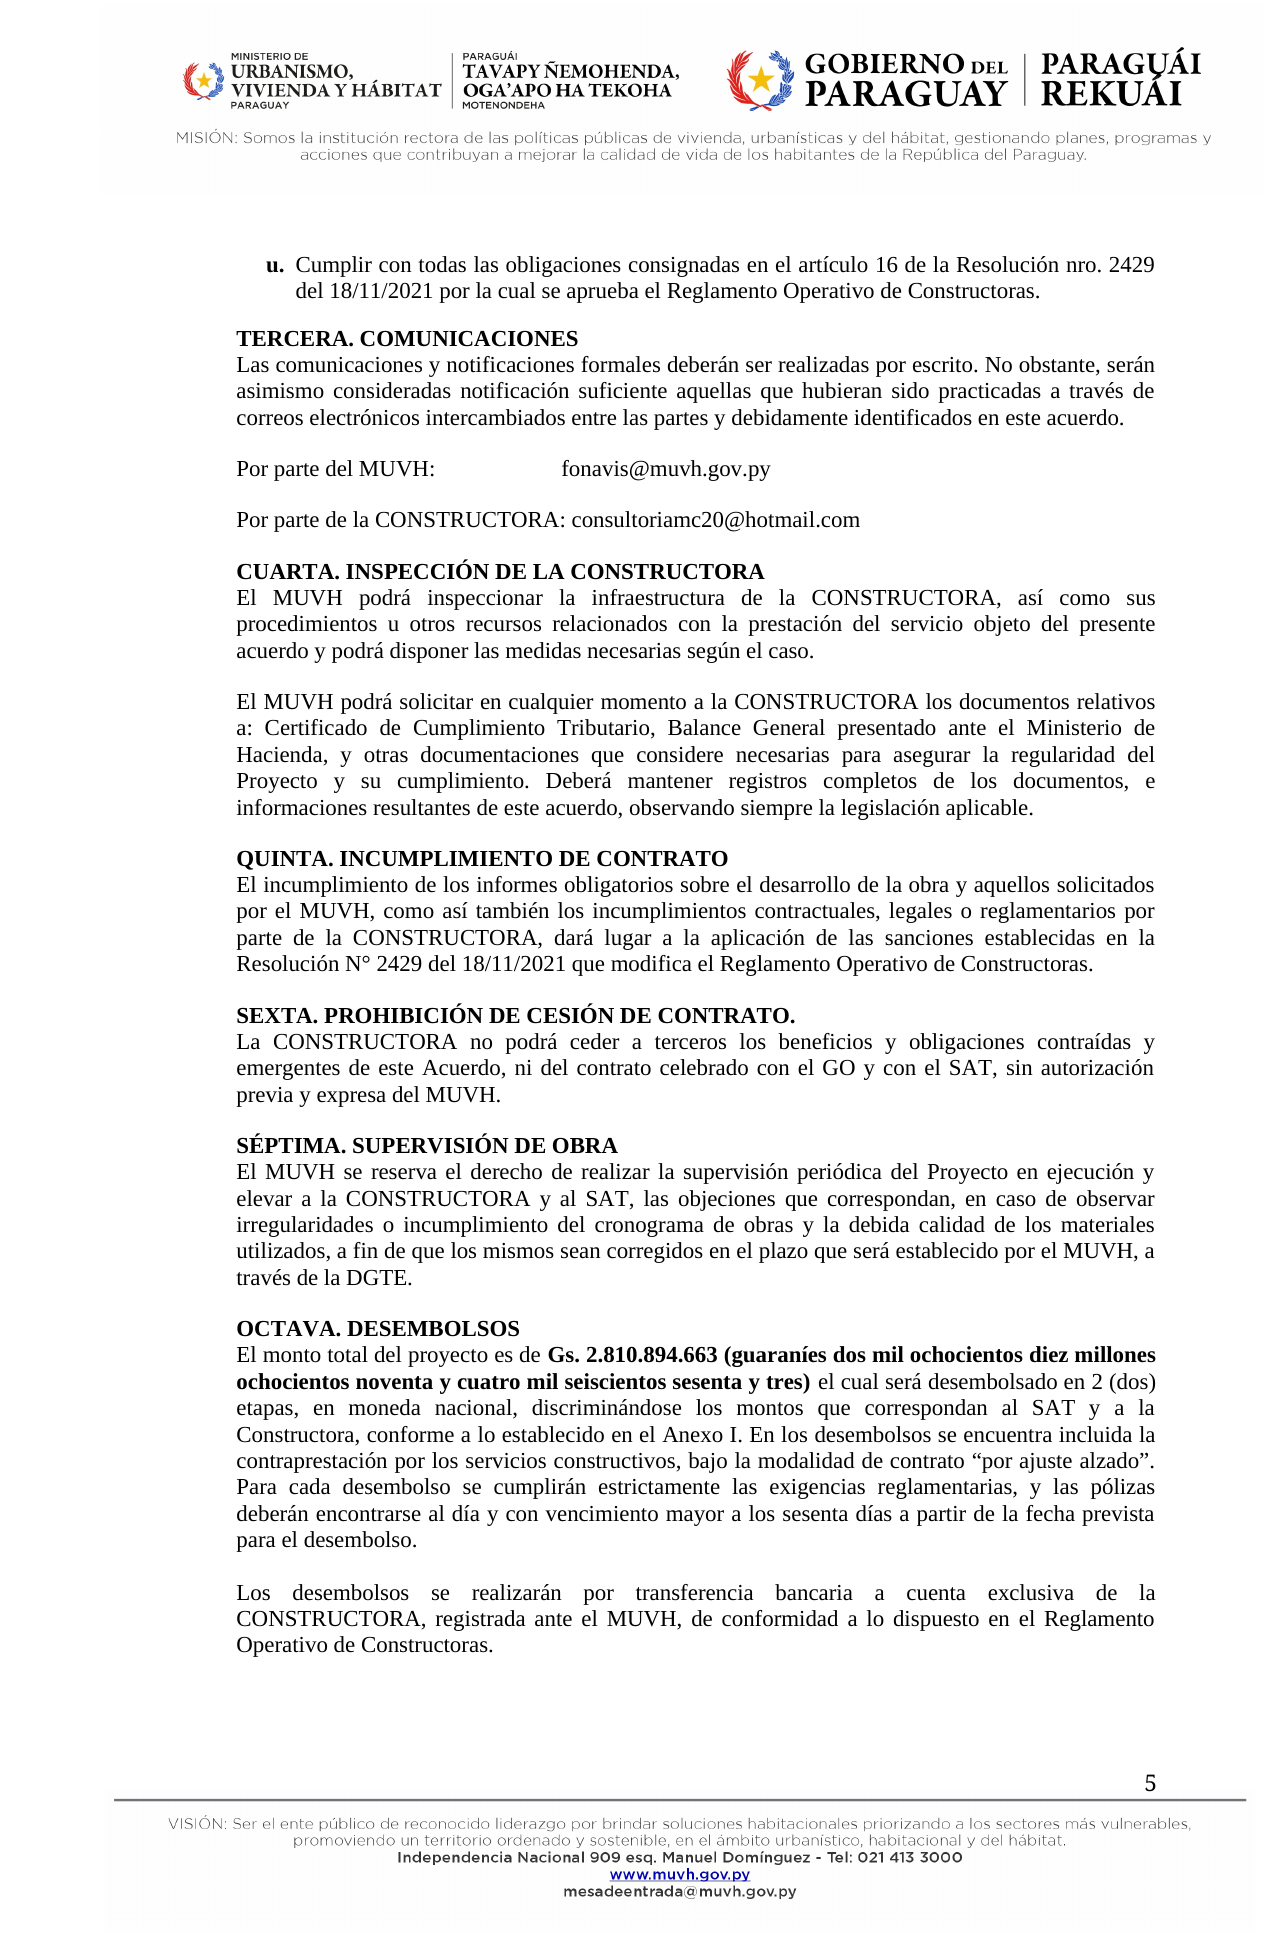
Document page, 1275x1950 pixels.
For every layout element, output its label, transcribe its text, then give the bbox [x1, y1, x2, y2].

text El MUVH se reserva el derecho de realizar la supervisión periódica del Proyecto en ejecución y elevar a la CONSTRUCTORA y al SAT, las objeciones que correspondan, en caso de observar irregularidades o incumplimiento del cronograma de obras y la debida calidad de los materiales utilizados, a fin de que los mismos sean corregidos en el plazo que será establecido por el MUVH, a través de la DGTE. [236, 1158, 1157, 1290]
text Por parte de la CONSTRUCTORA: consultoriamc20@hotmail.com [236, 506, 1157, 533]
picture [100, 4, 1265, 194]
text CUARTA. INSPECCIÓN DE LA CONSTRUCTORA [236, 558, 1157, 584]
text SEXTA. PROHIBICIÓN DE CESIÓN DE CONTRATO. [236, 1002, 1157, 1028]
picture [104, 1790, 1255, 1932]
text La CONSTRUCTORA no podrá ceder a terceros los beneficios y obligaciones contraídas y emergentes de este Acuerdo, ni del contrato celebrado con el GO y con el SAT, sin autorización previa y expresa del MUVH. [236, 1028, 1157, 1107]
text El MUVH podrá solicitar en cualquier momento a la CONSTRUCTORA los documentos relativos a: Certificado de Cumplimiento Tributario, Balance General presentado ante el Ministerio de Hacienda, y otras documentaciones que considere necesarias para asegurar la regularidad del Proyecto y su cumplimiento. Deberá mantener registros completos de los documentos, e informaciones resultantes de este acuerdo, observando siempre la legislación aplicable. [236, 688, 1157, 820]
text Por parte del MUVH: fonavis@muvh.gov.py [236, 455, 1157, 481]
text OCTAVA. DESEMBOLSOS [236, 1315, 1157, 1342]
list Cumplir con todas las obligaciones consignadas en el artículo 16 de la Resolución nro. 2429 del 18/11/2021 por la cual se aprueba el Reglamento Operativo de Constructoras. [266, 251, 1157, 304]
text SÉPTIMA. SUPERVISIÓN DE OBRA [236, 1132, 1157, 1158]
text QUINTA. INCUMPLIMIENTO DE CONTRATO [236, 845, 1157, 871]
text El incumplimiento de los informes obligatorios sobre el desarrollo de la obra y aquellos solicitados por el MUVH, como así también los incumplimientos contractuales, legales o reglamentarios por parte de la CONSTRUCTORA, dará lugar a la aplicación de las sanciones establecidas en la Resolución N° 2429 del 18/11/2021 que modifica el Reglamento Operativo de Constructoras. [236, 871, 1157, 977]
text Las comunicaciones y notificaciones formales deberán ser realizadas por escrito. No obstante, serán asimismo consideradas notificación suficiente aquellas que hubieran sido practicadas a través de correos electrónicos intercambiados entre las partes y debidamente identificados en este acuerdo. [236, 351, 1157, 430]
text TERCERA. COMUNICACIONES [236, 324, 1157, 351]
text El MUVH podrá inspeccionar la infraestructura de la CONSTRUCTORA, así como sus procedimientos u otros recursos relacionados con la prestación del servicio objeto del presente acuerdo y podrá disponer las medidas necesarias según el caso. [236, 584, 1157, 663]
text Los desembolsos se realizarán por transferencia bancaria a cuenta exclusiva de la CONSTRUCTORA, registrada ante el MUVH, de conformidad a lo dispuesto en el Reglamento Operativo de Constructoras. [236, 1579, 1157, 1658]
text El monto total del proyecto es de Gs. 2.810.894.663 (guaraníes dos mil ochocientos diez millones ochocientos noventa y cuatro mil seiscientos sesenta y tres) el cual será desembolsado en 2 (dos) etapas, en moneda nacional, discriminándose los montos que correspondan al SAT y a la Constructora, conforme a lo establecido en el Anexo I. En los desembolsos se encuentra incluida la contraprestación por los servicios constructivos, bajo la modalidad de contrato “por ajuste alzado”. Para cada desembolso se cumplirán estrictamente las exigencias reglamentarias, y las pólizas deberán encontrarse al día y con vencimiento mayor a los sesenta días a partir de la fecha prevista para el desembolso. [236, 1342, 1157, 1552]
